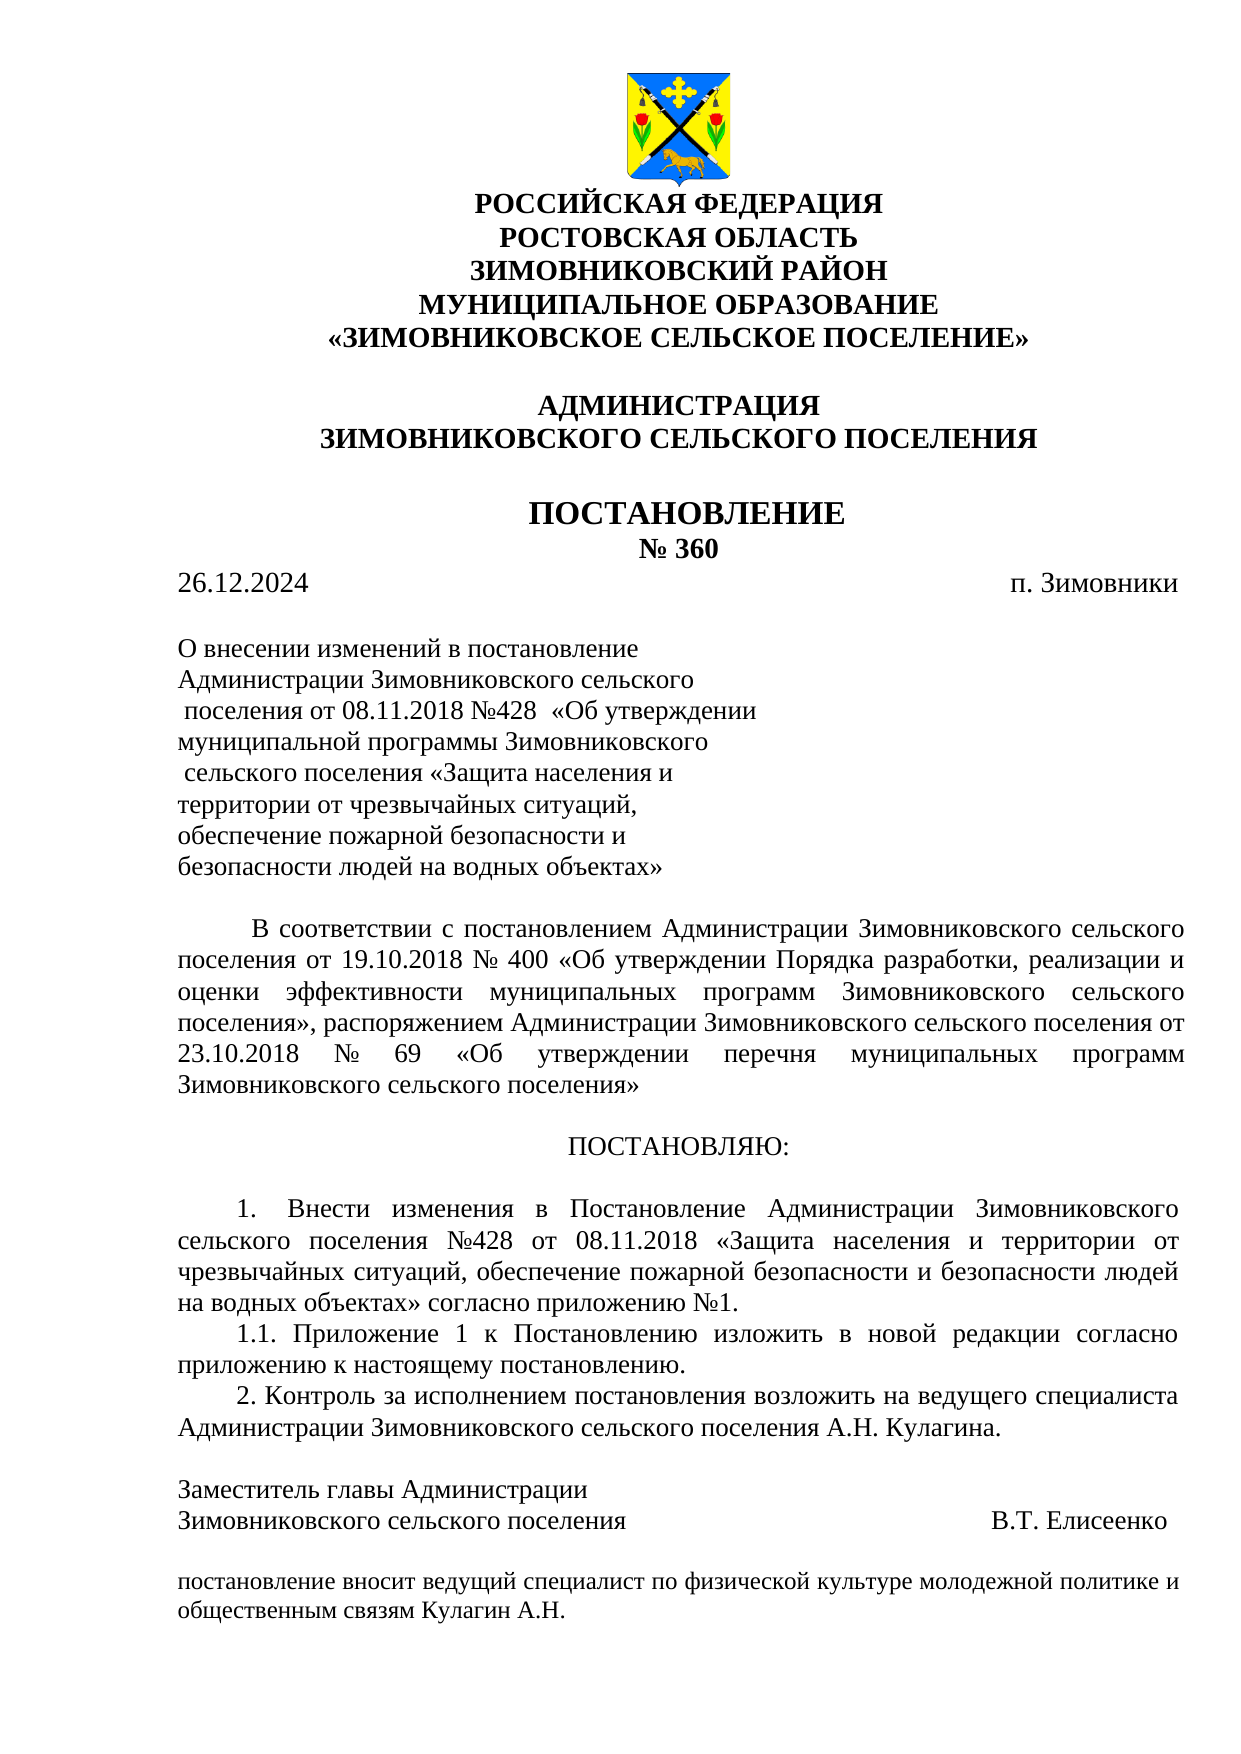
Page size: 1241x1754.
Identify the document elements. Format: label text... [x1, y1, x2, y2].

text РОСТОВСКАЯ ОБЛАСТЬ [177, 220, 1180, 253]
text ЗИМОВНИКОВСКИЙ РАЙОН [177, 253, 1180, 287]
text ЗИМОВНИКОВСКОГО СЕЛЬСКОГО ПОСЕЛЕНИЯ [177, 421, 1180, 455]
text 2. Контроль за исполнением постановления возложить на ведущего специалиста Администрации Зимовниковского сельского поселения А.Н. Кулагина. [177, 1379, 1180, 1442]
title В соответствии с постановлением Администрации Зимовниковского сельского поселения от 19.10.2018 № 400 «Об утверждении Порядка разработки, реализации и оценки эффективности муниципальных программ Зимовниковского сельского поселения», распоряжением Администрации Зимовниковского сельского поселения от 23.10.2018 № 69 «Об утверждении перечня муниципальных программ Зимовниковского сельского поселения» [177, 912, 1186, 1099]
text РОССИЙСКАЯ ФЕДЕРАЦИЯ [177, 186, 1180, 220]
text Администрации Зимовниковского сельского [177, 663, 1180, 694]
text 26.12.2024 п. Зимовники [177, 565, 1180, 598]
text постановление вносит ведущий специалист по физической культуре молодежной политике и общественным связям Кулагин А.Н. [177, 1566, 1180, 1624]
text «ЗИМОВНИКОВСКОЕ СЕЛЬСКОЕ ПОСЕЛЕНИЕ» [177, 321, 1180, 354]
text территории от чрезвычайных ситуаций, [177, 788, 1180, 819]
text поселения от 08.11.2018 №428 «Об утверждении [177, 694, 1180, 725]
text безопасности людей на водных объектах» [177, 850, 1180, 881]
text Заместитель главы Администрации [177, 1473, 1180, 1504]
text № 360 [177, 531, 1180, 565]
text ПОСТАНОВЛЯЮ: [177, 1130, 1180, 1161]
text ПОСТАНОВЛЕНИЕ [177, 493, 1180, 531]
text 1.1. Приложение 1 к Постановлению изложить в новой редакции согласно приложению к настоящему постановлению. [177, 1317, 1180, 1379]
text муниципальной программы Зимовниковского [177, 725, 1180, 757]
picture [627, 73, 731, 187]
text Зимовниковского сельского поселения В.Т. Елисеенко [177, 1504, 1180, 1535]
list Внести изменения в Постановление Администрации Зимовниковского сельского поселения №428 от 08.11.2018 «Защита населения и территории от чрезвычайных ситуаций, обеспечение пожарной безопасности и безопасности людей на водных объектах» согласно приложению №1. [177, 1193, 1180, 1317]
text МУНИЦИПАЛЬНОЕ ОБРАЗОВАНИЕ [177, 287, 1180, 321]
text сельского поселения «Защита населения и [177, 757, 1180, 788]
text О внесении изменений в постановление [177, 632, 1180, 663]
text АДМИНИСТРАЦИЯ [177, 388, 1180, 421]
text обеспечение пожарной безопасности и [177, 819, 1180, 850]
